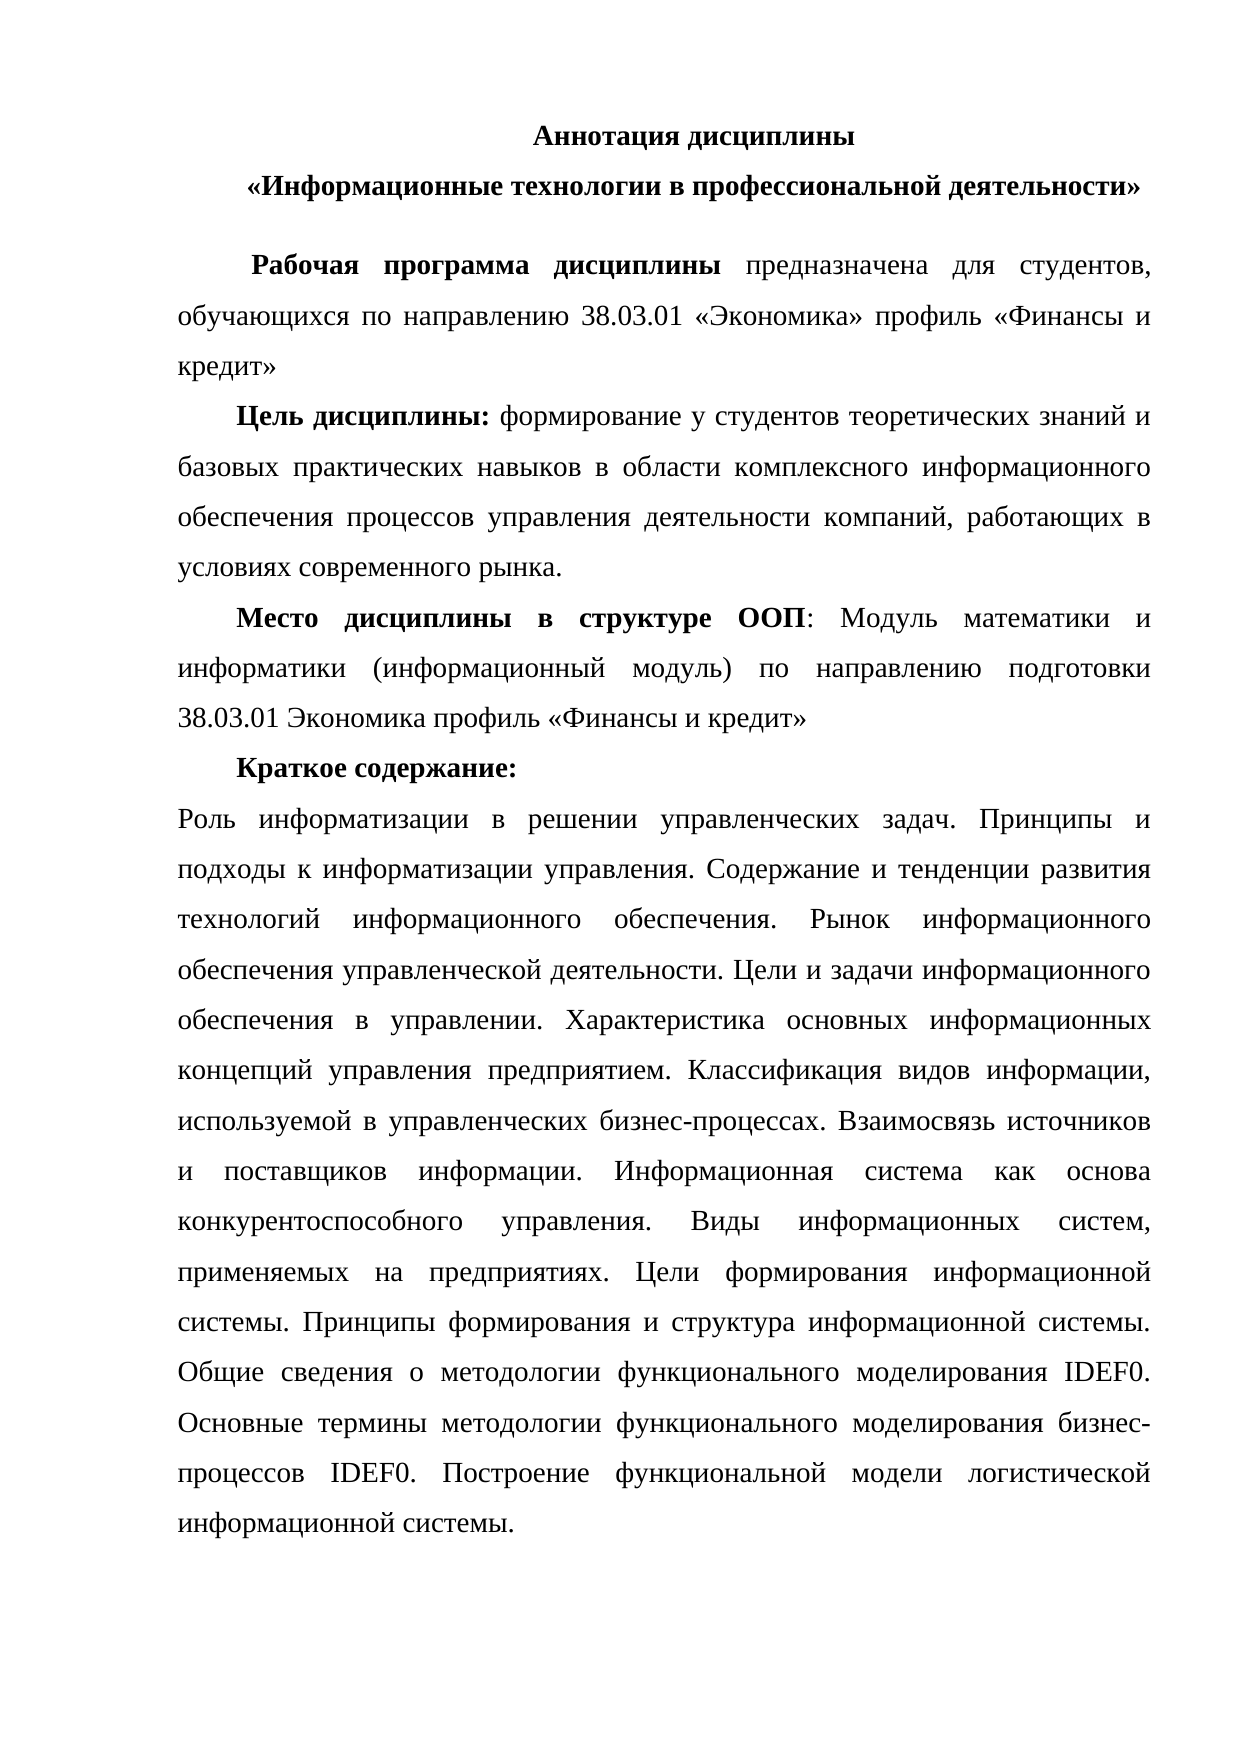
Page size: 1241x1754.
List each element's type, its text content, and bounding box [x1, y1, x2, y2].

text Роль информатизации в решении управленческих задач. Принципы и подходы к информатизации управления. Содержание и тенденции развития технологий информационного обеспечения. Рынок информационного обеспечения управленческой деятельности. Цели и задачи информационного обеспечения в управлении. Характеристика основных информационных концепций управления предприятием. Классификация видов информации, используемой в управленческих бизнес-процессах. Взаимосвязь источников и поставщиков информации. Информационная система как основа конкурентоспособного управления. Виды информационных систем, применяемых на предприятиях. Цели формирования информационной системы. Принципы формирования и структура информационной системы. Общие сведения о методологии функционального моделирования IDEF0. Основные термины методологии функционального моделирования бизнес-процессов IDEF0. Построение функциональной модели логистической информационной системы. [177, 801, 1152, 1539]
text Место дисциплины в структуре ООП: Модуль математики и информатики (информационный модуль) по направлению подготовки 38.03.01 Экономика профиль «Финансы и кредит» [177, 600, 1152, 734]
text Рабочая программа дисциплины предназначена для студентов, обучающихся по направлению 38.03.01 «Экономика» профиль «Финансы и кредит» [177, 247, 1152, 382]
text «Информационные технологии в профессиональной деятельности» [177, 168, 1152, 202]
text Аннотация дисциплины [177, 118, 1152, 152]
text Краткое содержание: [177, 751, 1152, 784]
text Цель дисциплины: формирование у студентов теоретических знаний и базовых практических навыков в области комплексного информационного обеспечения процессов управления деятельности компаний, работающих в условиях современного рынка. [177, 398, 1152, 583]
